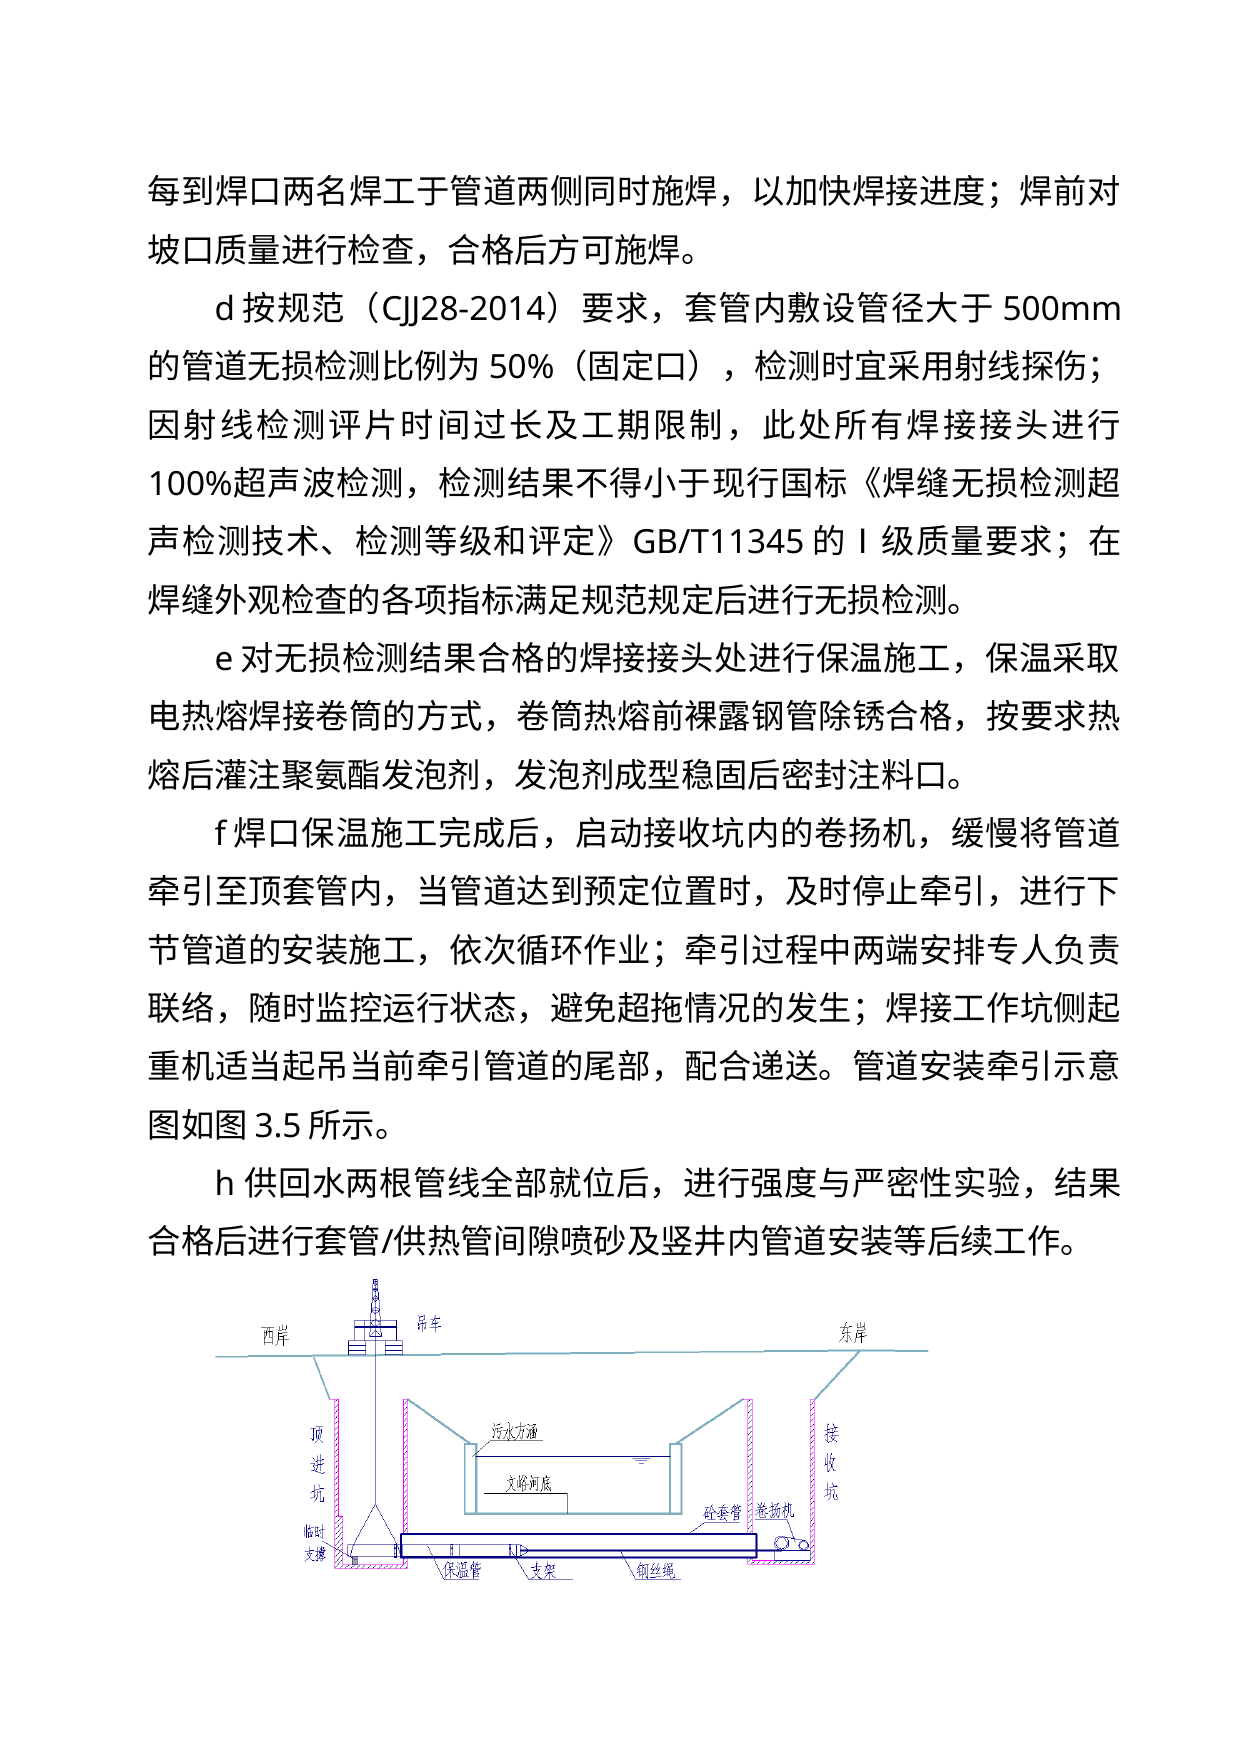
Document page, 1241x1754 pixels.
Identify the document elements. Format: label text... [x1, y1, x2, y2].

text e对无损检测结果合格的焊接接头处进行保温施工，保温采取电热熔焊接卷筒的方式，卷筒热熔前裸露钢管除锈合格，按要求热熔后灌注聚氨酯发泡剂，发泡剂成型稳固后密封注料口。 [148, 624, 1122, 799]
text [148, 157, 1122, 274]
text d按规范（CJJ28-2014）要求，套管内敷设管径大于500mm的管道无损检测比例为50%（固定口），检测时宜采用射线探伤；因射线检测评片时间过长及工期限制，此处所有焊接接头进行100%超声波检测，检测结果不得小于现行国标《焊缝无损检测超声检测技术、检测等级和评定》GB/T11345的Ⅰ级质量要求；在焊缝外观检查的各项指标满足规范规定后进行无损检测。 [148, 274, 1122, 624]
text h 供回水两根管线全部就位后，进行强度与严密性实验，结果合格后进行套管/供热管间隙喷砂及竖井内管道安装等后续工作。 [148, 1149, 1122, 1265]
text f焊口保温施工完成后，启动接收坑内的卷扬机，缓慢将管道牵引至顶套管内，当管道达到预定位置时，及时停止牵引，进行下节管道的安装施工，依次循环作业；牵引过程中两端安排专人负责联络，随时监控运行状态，避免超拖情况的发生；焊接工作坑侧起重机适当起吊当前牵引管道的尾部，配合递送。管道安装牵引示意图如图3.5所示。 [148, 799, 1122, 1149]
picture [214, 1277, 941, 1585]
